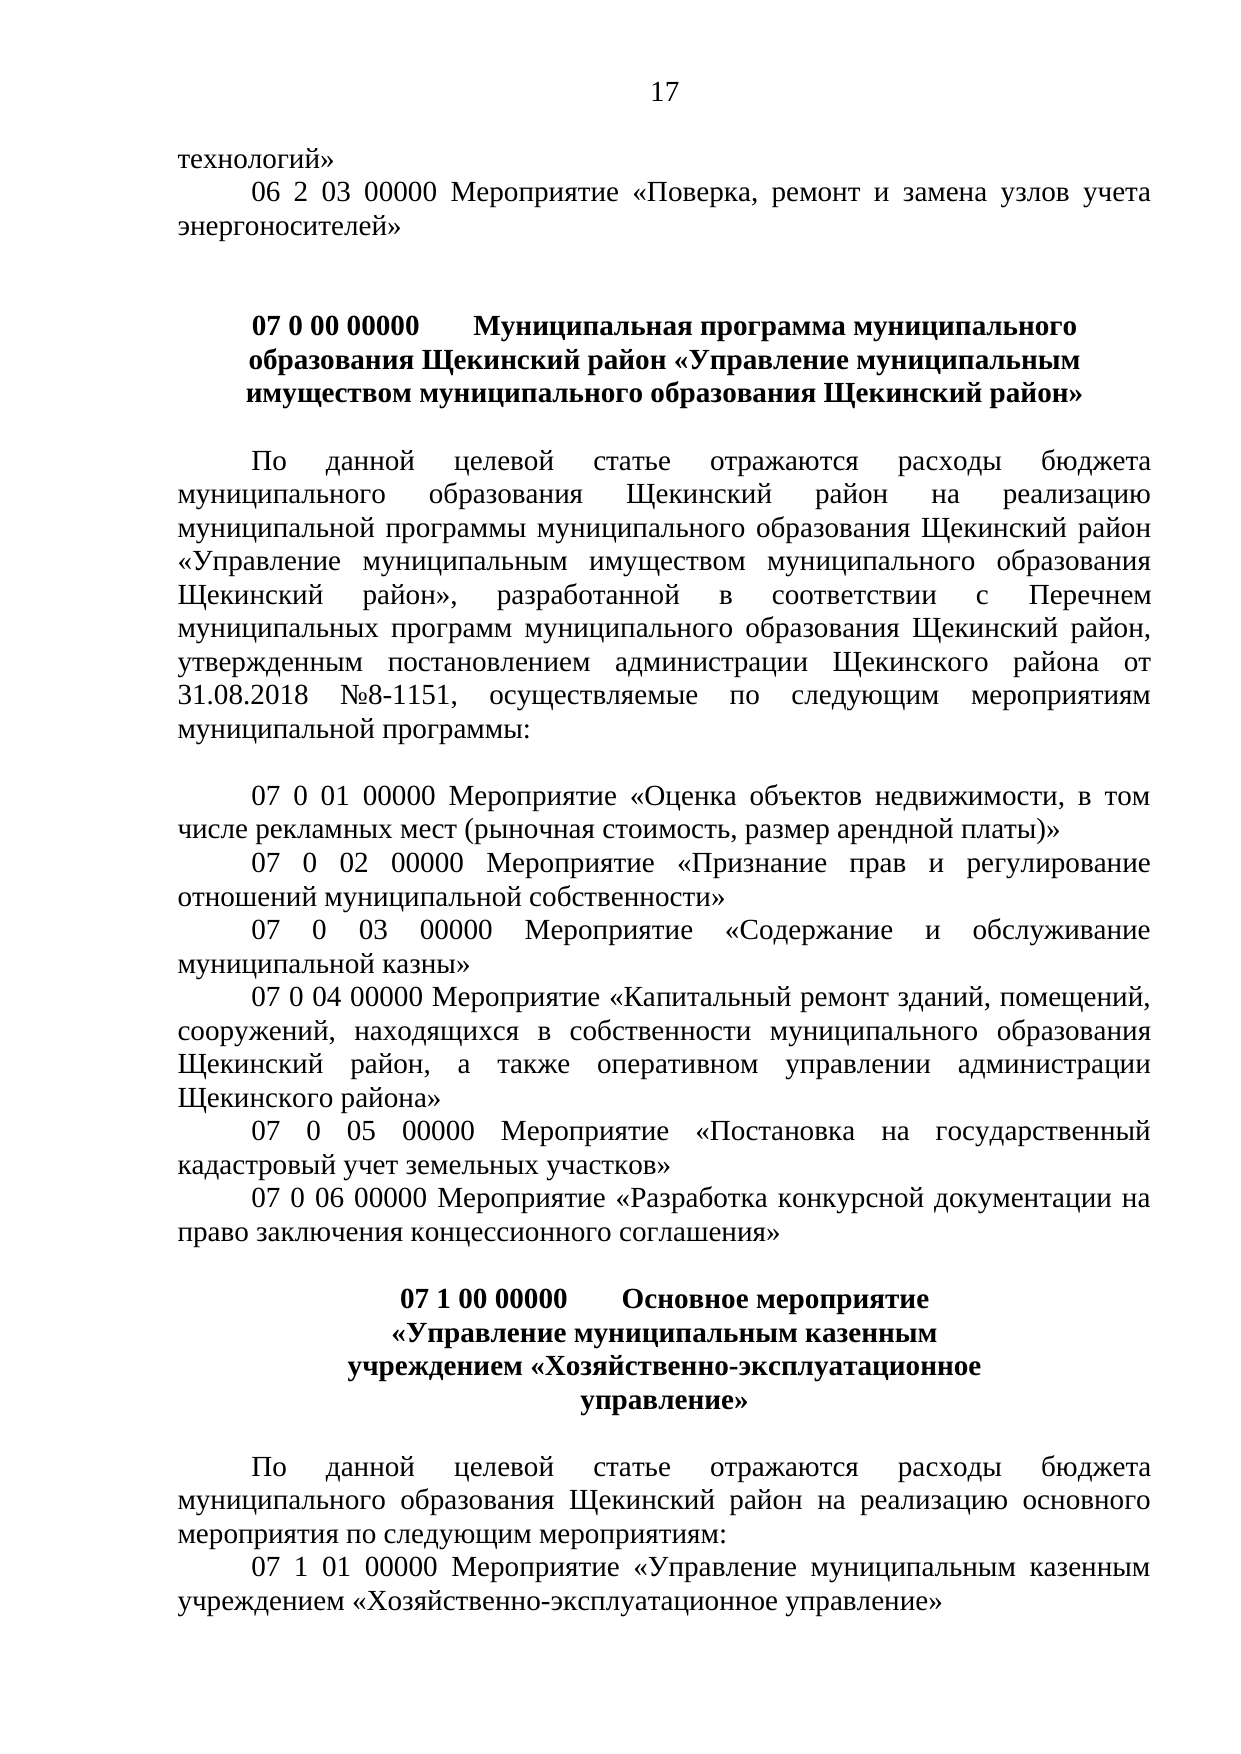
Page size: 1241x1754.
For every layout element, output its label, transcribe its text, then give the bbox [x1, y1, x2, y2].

text 07 1 00 00000 Основное мероприятие [177, 1281, 1152, 1315]
text По данной целевой статье отражаются расходы бюджета муниципального образования Щекинский район на реализацию основного мероприятия по следующим мероприятиям: [177, 1449, 1152, 1549]
text 07 0 05 00000 Мероприятие «Постановка на государственный кадастровый учет земельных участков» [177, 1113, 1152, 1181]
text 07 0 06 00000 Мероприятие «Разработка конкурсной документации на право заключения концессионного соглашения» [177, 1181, 1152, 1248]
text управление» [177, 1382, 1152, 1415]
text 07 0 04 00000 Мероприятие «Капитальный ремонт зданий, помещений, сооружений, находящихся в собственности муниципального образования Щекинский район, а также оперативном управлении администрации Щекинского района» [177, 979, 1152, 1113]
text 07 1 01 00000 Мероприятие «Управление муниципальным казенным учреждением «Хозяйственно-эксплуатационное управление» [177, 1549, 1152, 1617]
text учреждением «Хозяйственно-эксплуатационное [177, 1348, 1152, 1382]
text 06 2 03 00000 Мероприятие «Поверка, ремонт и замена узлов учета энергоносителей» [177, 174, 1152, 241]
text По данной целевой статье отражаются расходы бюджета муниципального образования Щекинский район на реализацию муниципальной программы муниципального образования Щекинский район «Управление муниципальным имуществом муниципального образования Щекинский район», разработанной в соответствии с Перечнем муниципальных программ муниципального образования Щекинский район, утвержденным постановлением администрации Щекинского района от 31.08.2018 №8-1151, осуществляемые по следующим мероприятиям муниципальной программы: [177, 443, 1152, 744]
text 07 0 01 00000 Мероприятие «Оценка объектов недвижимости, в том числе рекламных мест (рыночная стоимость, размер арендной платы)» [177, 778, 1152, 845]
text «Управление муниципальным казенным [177, 1315, 1152, 1348]
text 07 0 02 00000 Мероприятие «Признание прав и регулирование отношений муниципальной собственности» [177, 845, 1152, 912]
text 07 0 00 00000 Муниципальная программа муниципального образования Щекинский район «Управление муниципальным имуществом муниципального образования Щекинский район» [177, 308, 1152, 409]
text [177, 141, 1152, 174]
text 07 0 03 00000 Мероприятие «Содержание и обслуживание муниципальной казны» [177, 912, 1152, 979]
